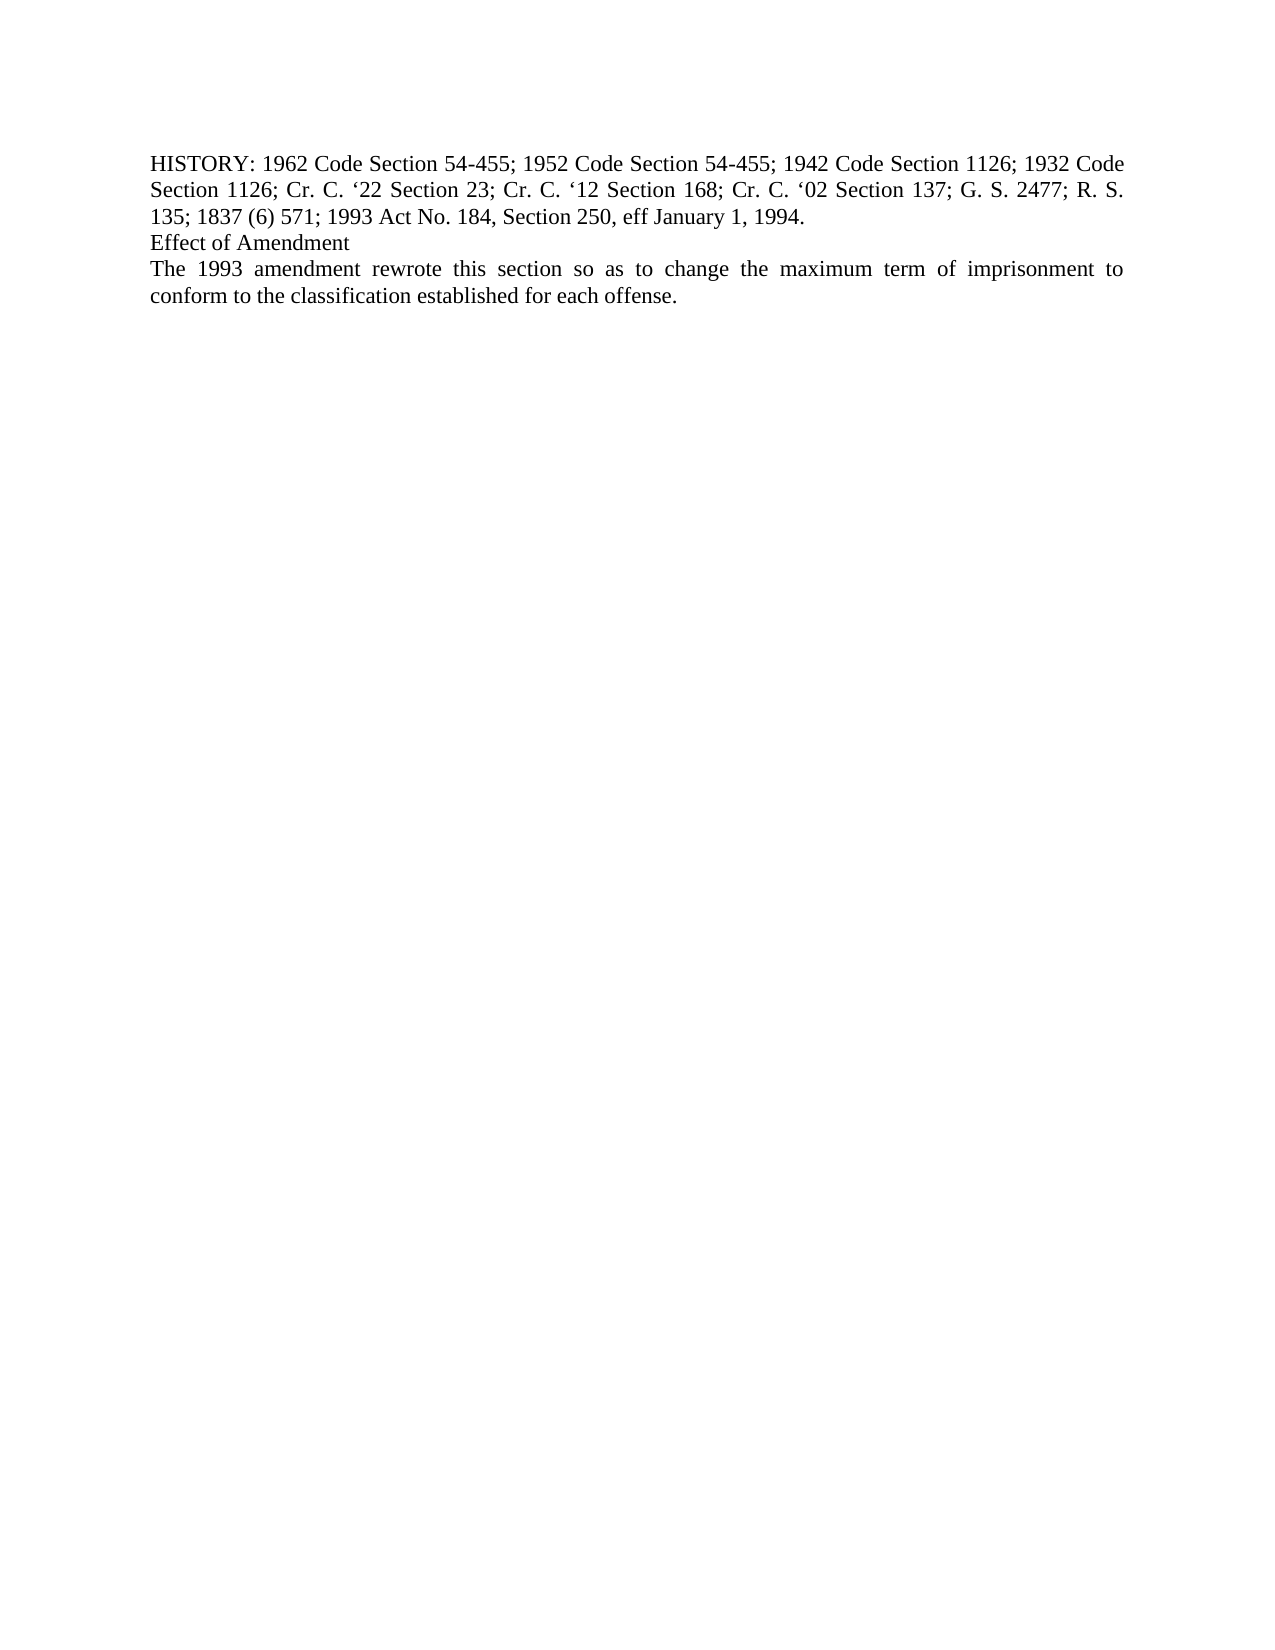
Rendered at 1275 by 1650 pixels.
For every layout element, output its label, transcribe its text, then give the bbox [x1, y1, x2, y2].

text Effect of Amendment [150, 229, 1125, 255]
text The 1993 amendment rewrote this section so as to change the maximum term of imprisonment to conform to the classification established for each offense. [150, 255, 1125, 308]
text HISTORY: 1962 Code Section 54-455; 1952 Code Section 54-455; 1942 Code Section 1126; 1932 Code Section 1126; Cr. C. ‘22 Section 23; Cr. C. ‘12 Section 168; Cr. C. ‘02 Section 137; G. S. 2477; R. S. 135; 1837 (6) 571; 1993 Act No. 184, Section 250, eff January 1, 1994. [150, 150, 1125, 229]
